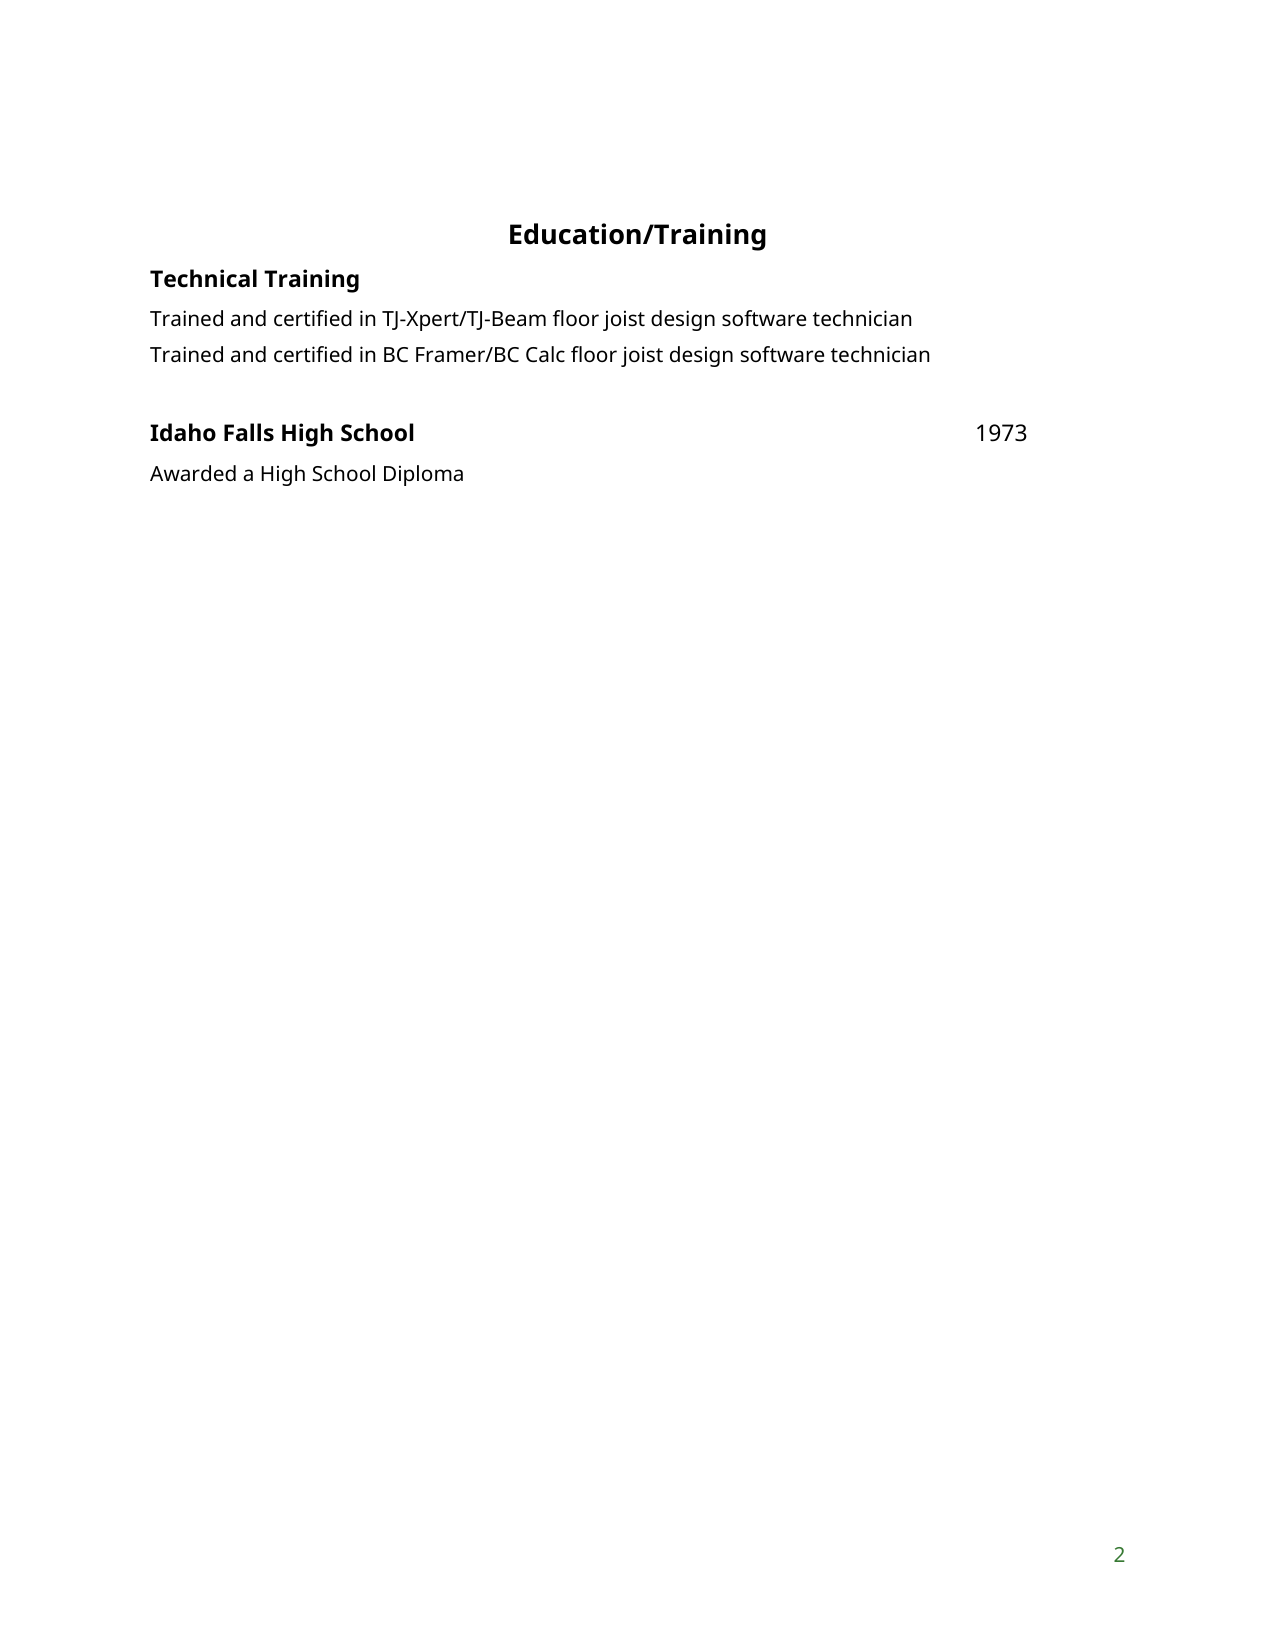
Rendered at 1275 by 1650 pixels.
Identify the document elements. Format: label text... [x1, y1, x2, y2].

subtitle 1973 [150, 417, 1125, 448]
subtitle Education/Training [150, 215, 1125, 252]
